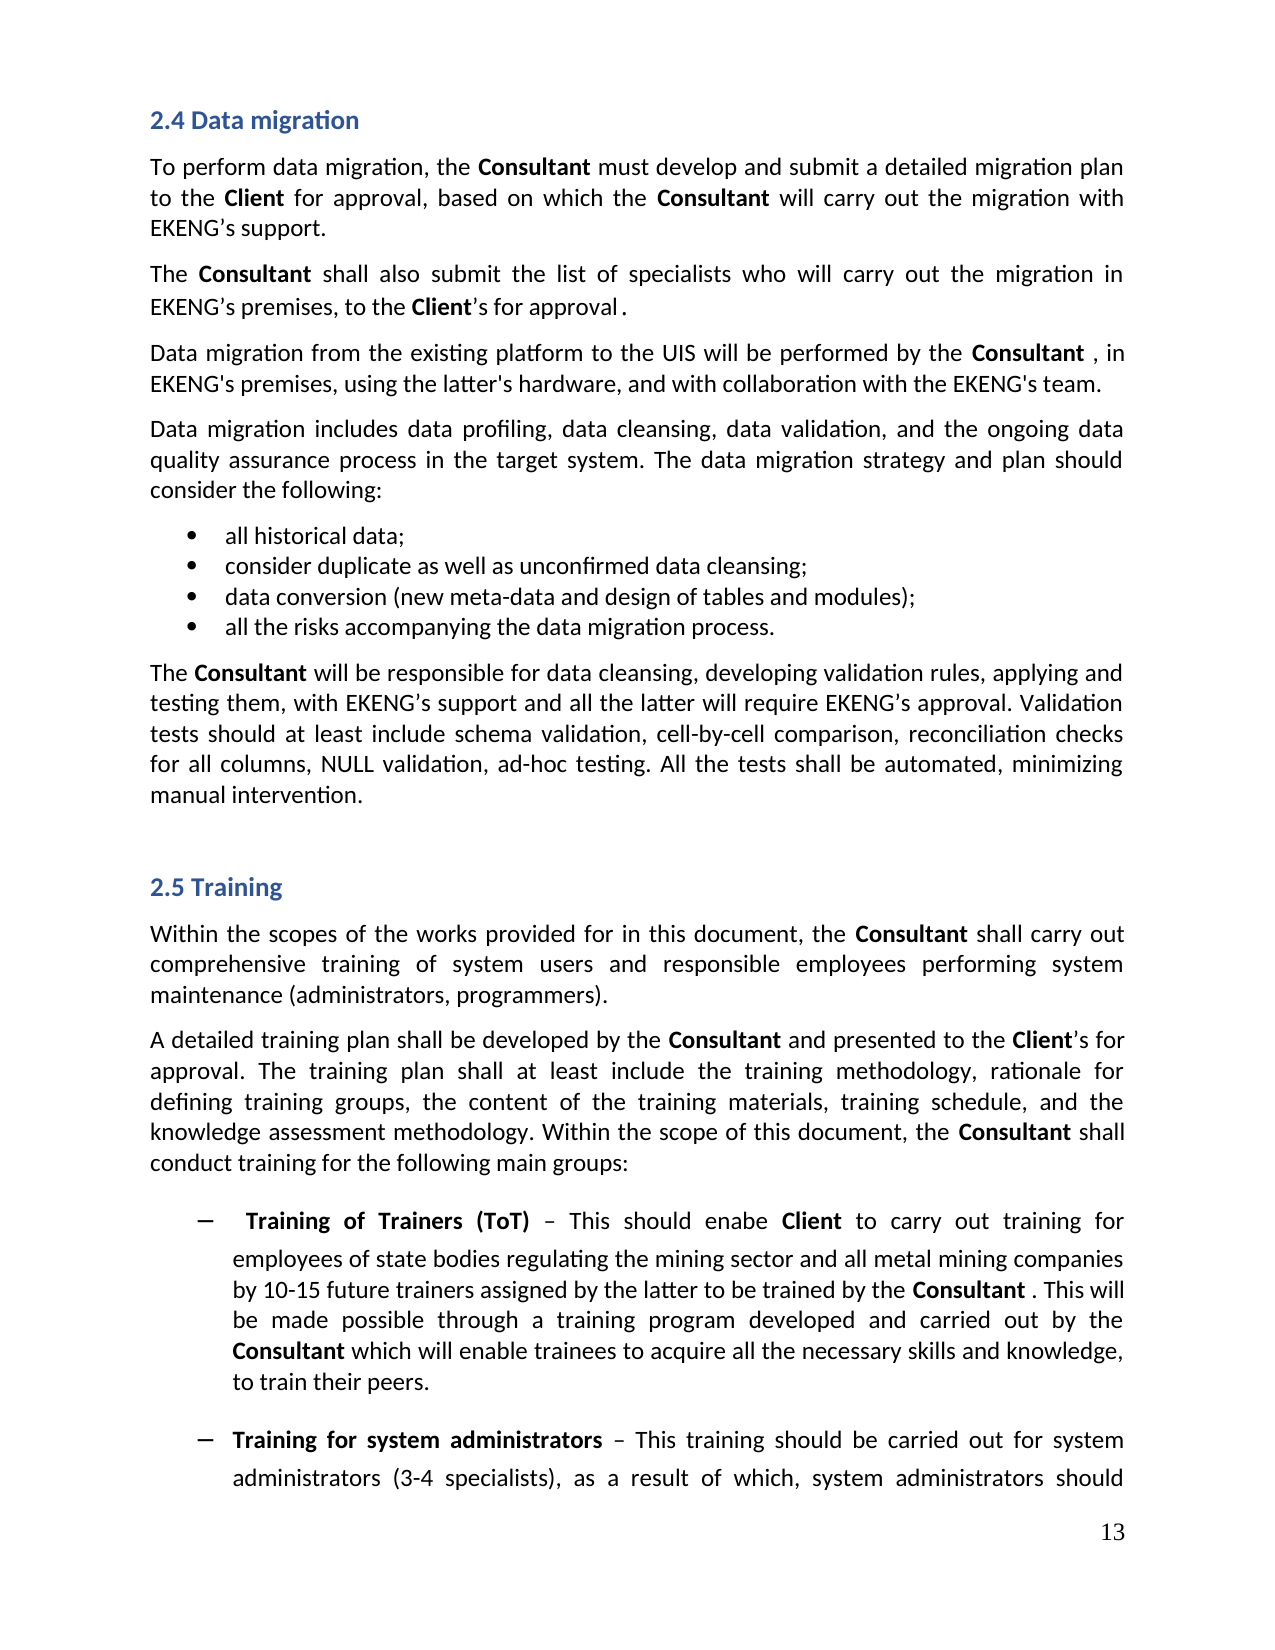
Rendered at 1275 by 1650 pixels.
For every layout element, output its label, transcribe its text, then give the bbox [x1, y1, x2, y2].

text A detailed training plan shall be developed by the Consultant and presented to the Client’s for approval. The training plan shall at least include the training methodology, rationale for defining training groups, the content of the training materials, training schedule, and the knowledge assessment methodology. Within the scope of this document, the Consultant shall conduct training for the following main groups: [150, 1025, 1125, 1177]
subtitle 2.4 Data migration [150, 103, 1125, 136]
text The Consultant shall also submit the list of specialists who will carry out the migration in EKENG’s premises, to the Client’s for approval․ [150, 258, 1125, 322]
list all the risks accompanying the data migration process. [187, 611, 1125, 642]
list all historical data; [187, 520, 1125, 550]
list Training of Trainers (ToT) – This should enabe Client to carry out training for employees of state bodies regulating the mining sector and all metal mining companies by 10-15 future trainers assigned by the latter to be trained by the Consultant . This will be made possible through a training program developed and carried out by the Consultant which will enable trainees to acquire all the necessary skills and knowledge, to train their peers. [195, 1192, 1125, 1396]
text The Consultant will be responsible for data cleansing, developing validation rules, applying and testing them, with EKENG’s support and all the latter will require EKENG’s approval. Validation tests should at least include schema validation, cell-by-cell comparison, reconciliation checks for all columns, NULL validation, ad-hoc testing. All the tests shall be automated, minimizing manual intervention. [150, 657, 1125, 809]
text Within the scopes of the works provided for in this document, the Consultant shall carry out comprehensive training of system users and responsible employees performing system maintenance (administrators, programmers). [150, 918, 1125, 1010]
list data conversion (new meta-data and design of tables and modules); [187, 581, 1125, 611]
subtitle 2.5 Training [150, 870, 1125, 903]
text Data migration includes data profiling, data cleansing, data validation, and the ongoing data quality assurance process in the target system. The data migration strategy and plan should consider the following: [150, 413, 1125, 505]
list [195, 1411, 1125, 1493]
text Data migration from the existing platform to the UIS will be performed by the Consultant , in EKENG's premises, using the latter's hardware, and with collaboration with the EKENG's team. [150, 337, 1125, 398]
text To perform data migration, the Consultant must develop and submit a detailed migration plan to the Client for approval, based on which the Consultant will carry out the migration with EKENG’s support. [150, 151, 1125, 243]
list consider duplicate as well as unconfirmed data cleansing; [187, 550, 1125, 581]
